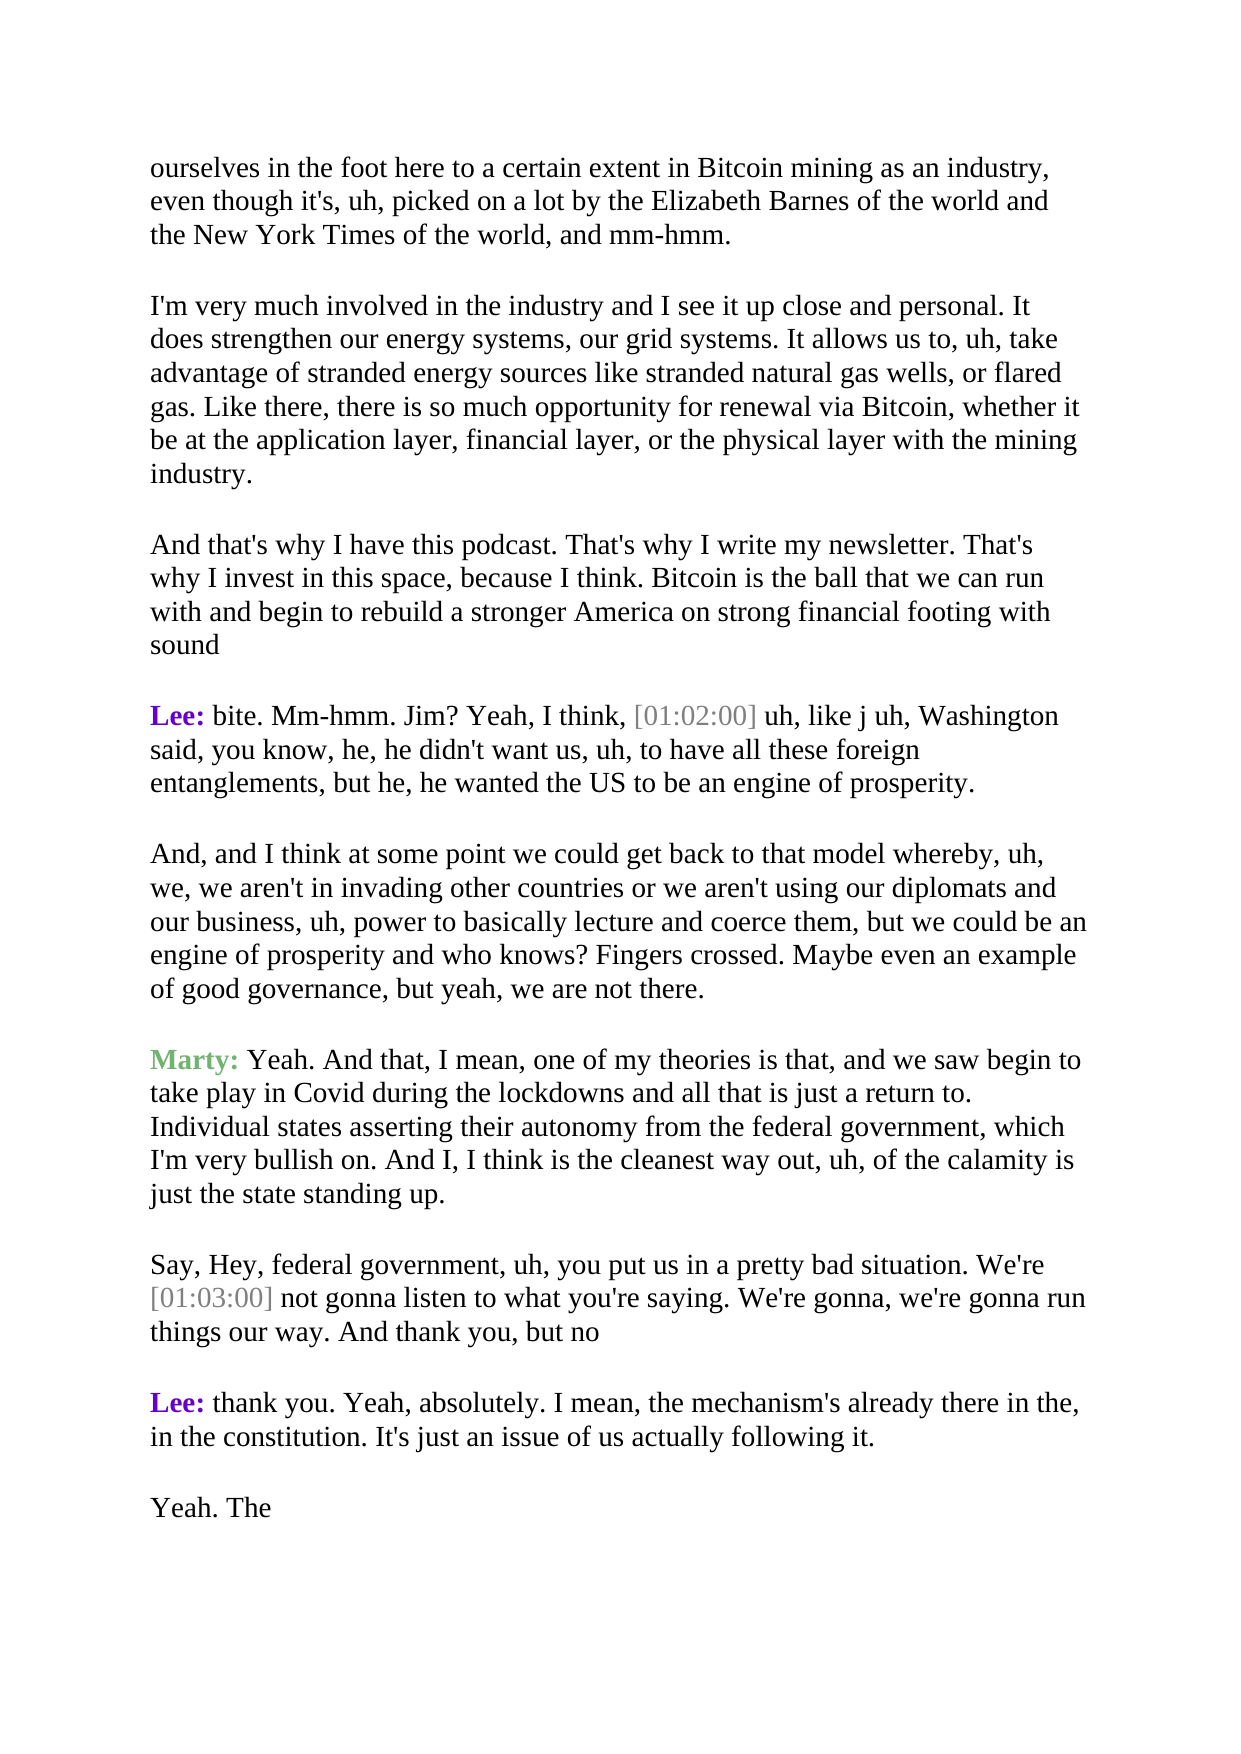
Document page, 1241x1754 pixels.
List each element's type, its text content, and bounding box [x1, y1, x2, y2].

text Say, Hey, federal government, uh, you put us in a pretty bad situation. We're [01:03:00] not gonna listen to what you're saying. We're gonna, we're gonna run things our way. And thank you, but no [150, 1247, 1090, 1348]
text And, and I think at some point we could get back to that model whereby, uh, we, we aren't in invading other countries or we aren't using our diplomats and our business, uh, power to basically lecture and coerce them, but we could be an engine of prosperity and who knows? Fingers crossed. Maybe even an example of good governance, but yeah, we are not there. [150, 837, 1090, 1004]
text Marty: Yeah. And that, I mean, one of my theories is that, and we saw begin to take play in Covid during the lockdowns and all that is just a return to. Individual states asserting their autonomy from the federal government, which I'm very bullish on. And I, I think is the cleanest way out, uh, of the calamity is just the state standing up. [150, 1042, 1090, 1209]
text Lee: bite. Mm-hmm. Jim? Yeah, I think, [01:02:00] uh, like j uh, Washington said, you know, he, he didn't want us, uh, to have all these foreign entanglements, but he, he wanted the US to be an engine of prosperity. [150, 698, 1090, 799]
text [150, 150, 1090, 251]
text And that's why I have this podcast. That's why I write my newsletter. That's why I invest in this space, because I think. Bitcoin is the ball that we can run with and begin to rebuild a stronger America on strong financial footing with sound [150, 527, 1090, 661]
text Lee: thank you. Yeah, absolutely. I mean, the mechanism's already there in the, in the constitution. It's just an issue of us actually following it. [150, 1385, 1090, 1452]
text Yeah. The [150, 1490, 1090, 1523]
text I'm very much involved in the industry and I see it up close and personal. It does strengthen our energy systems, our grid systems. It allows us to, uh, take advantage of stranded energy sources like stranded natural gas wells, or flared gas. Like there, there is so much opportunity for renewal via Bitcoin, whether it be at the application layer, financial layer, or the physical layer with the mining industry. [150, 288, 1090, 489]
